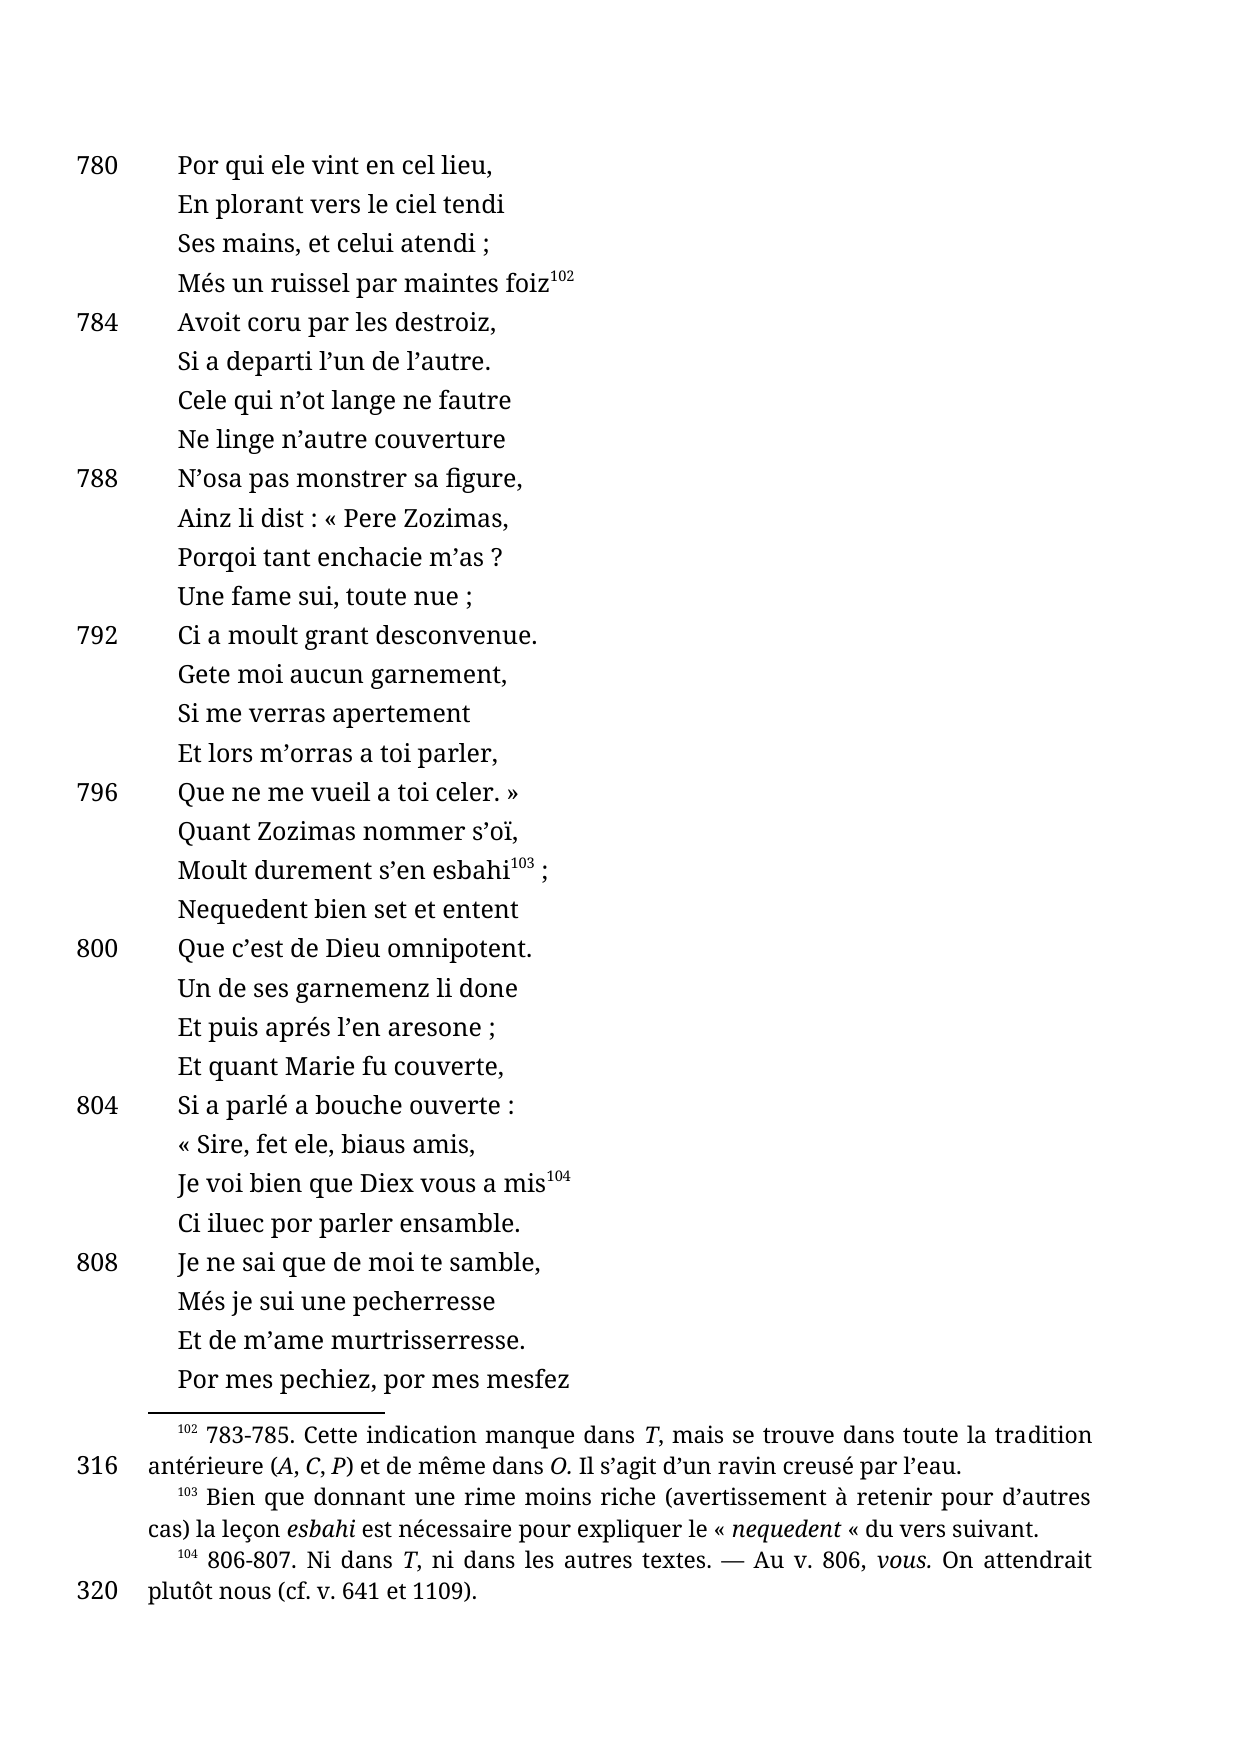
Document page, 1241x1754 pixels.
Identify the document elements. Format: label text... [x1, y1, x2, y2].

text Si me verras apertement [148, 696, 1092, 730]
text Més je sui une pecherresse [148, 1283, 1092, 1318]
text En plorant vers le ciel tendi [148, 187, 1092, 221]
text Si a departi l’un de l’autre. [148, 343, 1092, 378]
text Et quant Marie fu couverte, [148, 1048, 1092, 1083]
text Ainz li dist : « Pere Zozimas, [148, 500, 1092, 534]
text Por qui ele vint en cel lieu, [148, 148, 1092, 182]
text Et puis aprés l’en aresone ; [148, 1009, 1092, 1043]
text N’osa pas monstrer sa figure, [148, 461, 1092, 495]
text Que ne me vueil a toi celer. » [148, 774, 1092, 808]
text Més un ruissel par maintes foiz [148, 265, 1092, 299]
text Si a parlé a bouche ouverte : [148, 1088, 1092, 1122]
text Moult durement s’en esbahi ; [148, 853, 1092, 887]
text Gete moi aucun garnement, [148, 657, 1092, 691]
text Quant Zozimas nommer s’oï, [148, 813, 1092, 848]
text Je ne sai que de moi te samble, [148, 1244, 1092, 1278]
text Ne linge n’autre couverture [148, 422, 1092, 456]
text Que c’est de Dieu omnipotent. [148, 931, 1092, 965]
text Avoit coru par les destroiz, [148, 304, 1092, 338]
text Cele qui n’ot lange ne fautre [148, 383, 1092, 417]
text Ci iluec por parler ensamble. [148, 1205, 1092, 1239]
text Un de ses garnemenz li done [148, 970, 1092, 1004]
text Ses mains, et celui atendi ; [148, 226, 1092, 260]
text Et de m’ame murtrisserresse. [148, 1323, 1092, 1357]
text Et lors m’orras a toi parler, [148, 735, 1092, 769]
text Por mes pechiez, por mes mesfez [148, 1362, 1092, 1396]
text « Sire, fet ele, biaus amis, [148, 1127, 1092, 1161]
text Je voi bien que Diex vous a mis [148, 1166, 1092, 1200]
text Une fame sui, toute nue ; [148, 578, 1092, 613]
text Ci a moult grant desconvenue. [148, 618, 1092, 652]
text Porqoi tant enchacie m’as ? [148, 539, 1092, 573]
text Nequedent bien set et entent [148, 892, 1092, 926]
